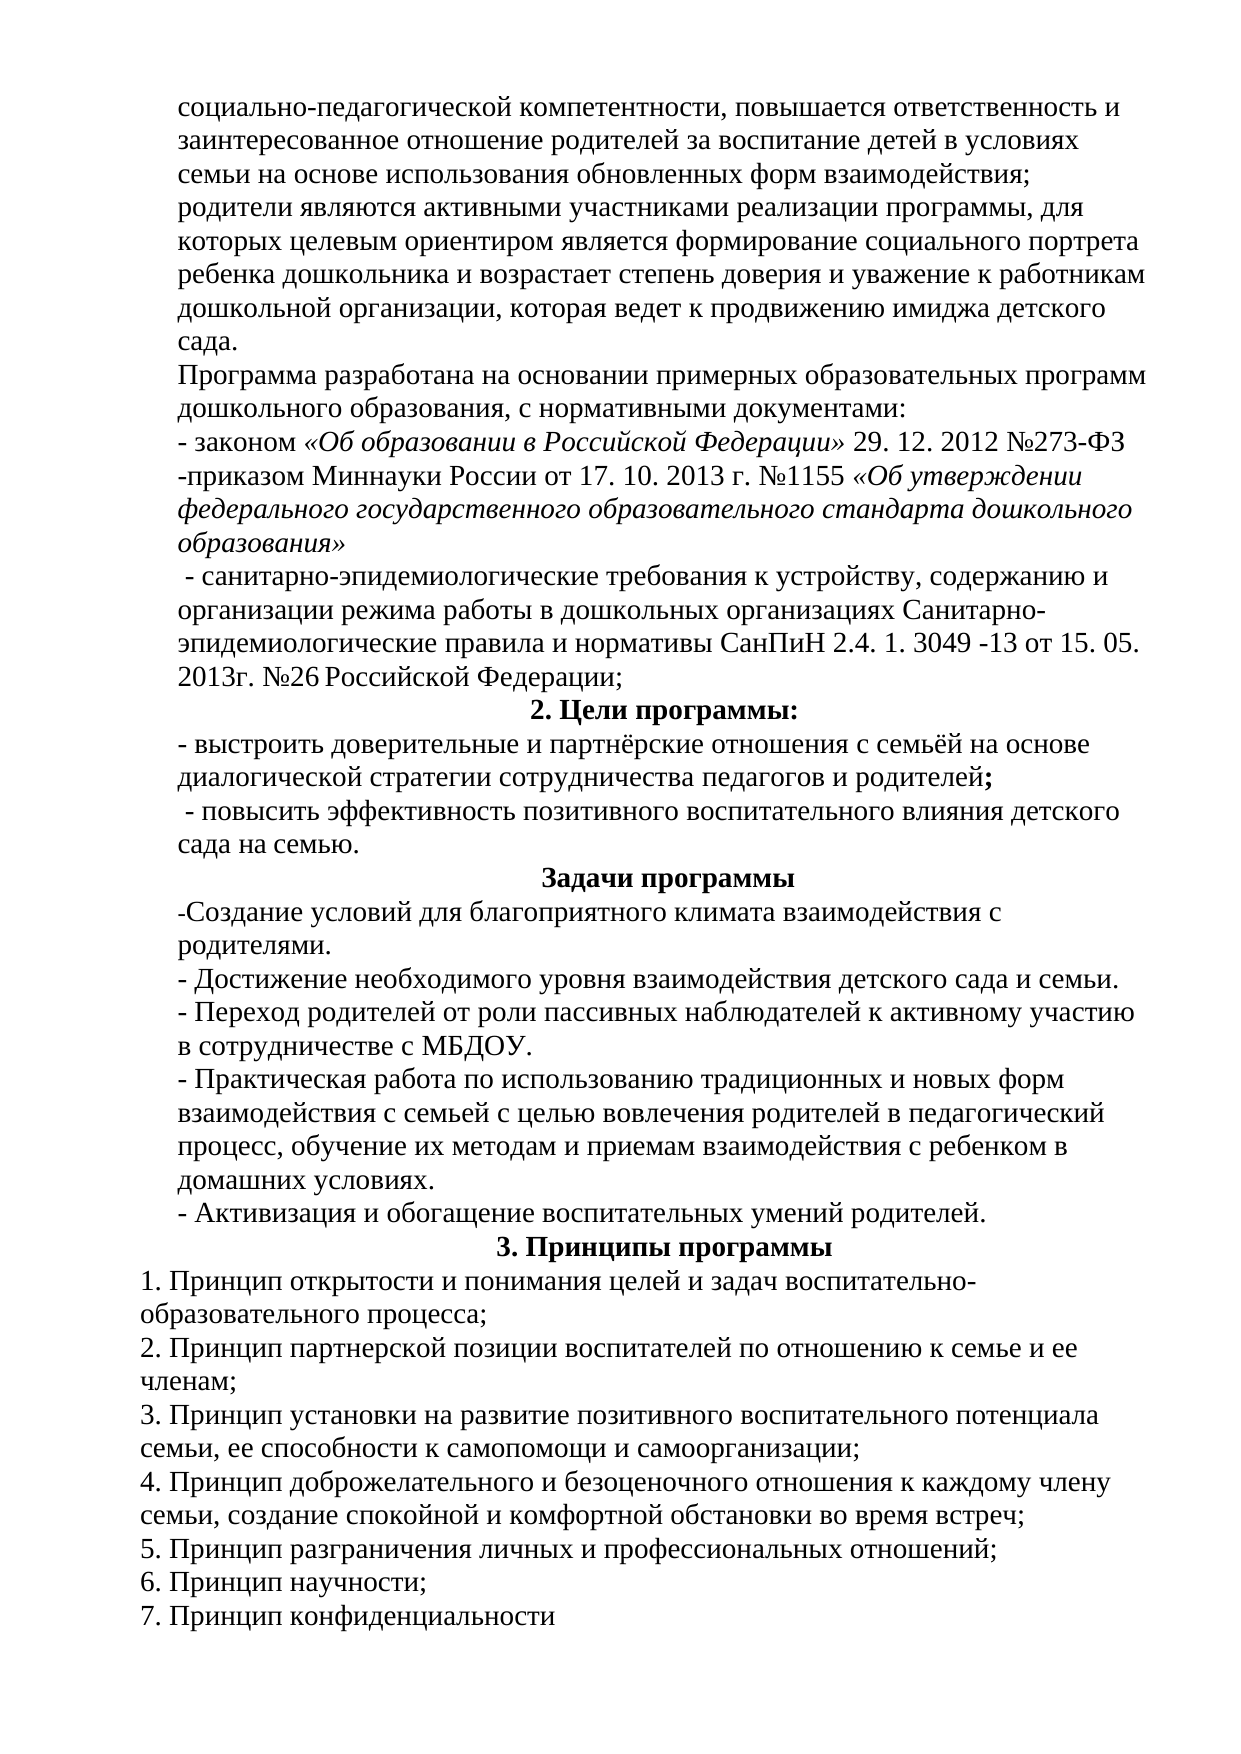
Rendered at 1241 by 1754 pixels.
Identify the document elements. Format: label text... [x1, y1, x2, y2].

text 3. Принципы программы [177, 1229, 1152, 1263]
text -Создание условий для благоприятного климата взаимодействия с родителями. [177, 894, 1152, 961]
text - санитарно-эпидемиологические требования к устройству, содержанию и организации режима работы в дошкольных организациях Санитарно-эпидемиологические правила и нормативы СанПиН 2.4. 1. 3049 -13 от 15. 05. 2013г. №26 Российской Федерации; [177, 558, 1152, 692]
text 7. Принцип конфиденциальности [140, 1598, 1152, 1632]
text 6. Принцип научности; [140, 1564, 1152, 1598]
text 4. Принцип доброжелательного и безоценочного отношения к каждому члену семьи, создание спокойной и комфортной обстановки во время встреч; [140, 1464, 1152, 1531]
text 5. Принцип разграничения личных и профессиональных отношений; [140, 1531, 1152, 1564]
text - Практическая работа по использованию традиционных и новых форм взаимодействия с семьей с целью вовлечения родителей в педагогический процесс, обучение их методам и приемам взаимодействия с ребенком в домашних условиях. [177, 1061, 1152, 1196]
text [177, 89, 1152, 357]
text -приказом Миннауки России от 17. 10. 2013 г. №1155 «Об утверждении федерального государственного образовательного стандарта дошкольного образования» [177, 458, 1152, 558]
text Программа разработана на основании примерных образовательных программ дошкольного образования, с нормативными документами: [177, 357, 1152, 424]
text - законом «Об образовании в Российской Федерации» 29. 12. 2012 №273-ФЗ [177, 424, 1152, 458]
text 2. Принцип партнерской позиции воспитателей по отношению к семье и ее членам; [140, 1330, 1152, 1397]
text 3. Принцип установки на развитие позитивного воспитательного потенциала семьи, ее способности к самопомощи и самоорганизации; [140, 1397, 1152, 1464]
text 1. Принцип открытости и понимания целей и задач воспитательно-образовательного процесса; [140, 1263, 1152, 1330]
text - Достижение необходимого уровня взаимодействия детского сада и семьи. [177, 961, 1152, 994]
text Задачи программы [177, 860, 1152, 894]
text - Активизация и обогащение воспитательных умений родителей. [177, 1196, 1152, 1229]
text - Переход родителей от роли пассивных наблюдателей к активному участию в сотрудничестве с МБДОУ. [177, 994, 1152, 1061]
text - выстроить доверительные и партнёрские отношения с семьёй на основе диалогической стратегии сотрудничества педагогов и родителей; [177, 726, 1152, 793]
text 2. Цели программы: [177, 692, 1152, 726]
text - повысить эффективность позитивного воспитательного влияния детского сада на семью. [177, 793, 1152, 860]
